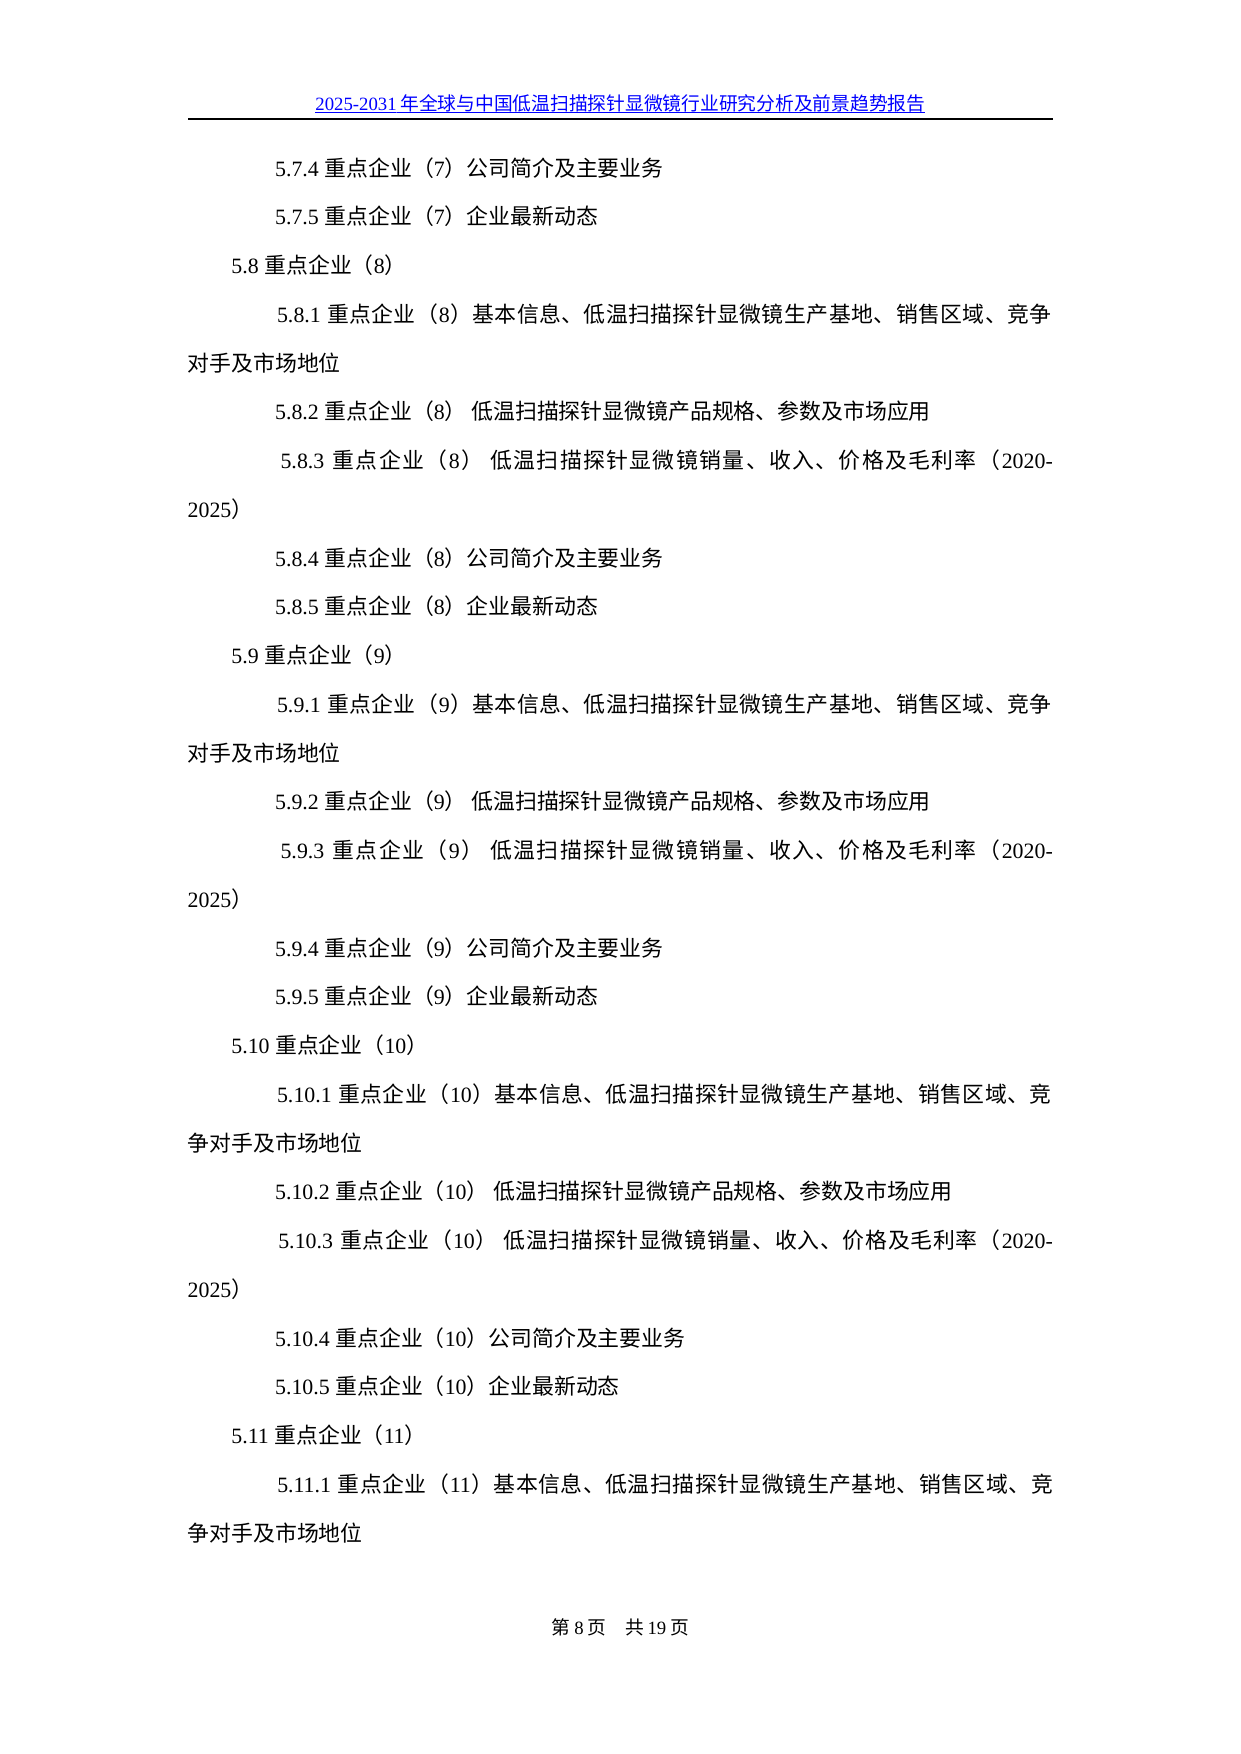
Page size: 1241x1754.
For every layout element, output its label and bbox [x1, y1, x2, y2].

text [187, 150, 1053, 1548]
